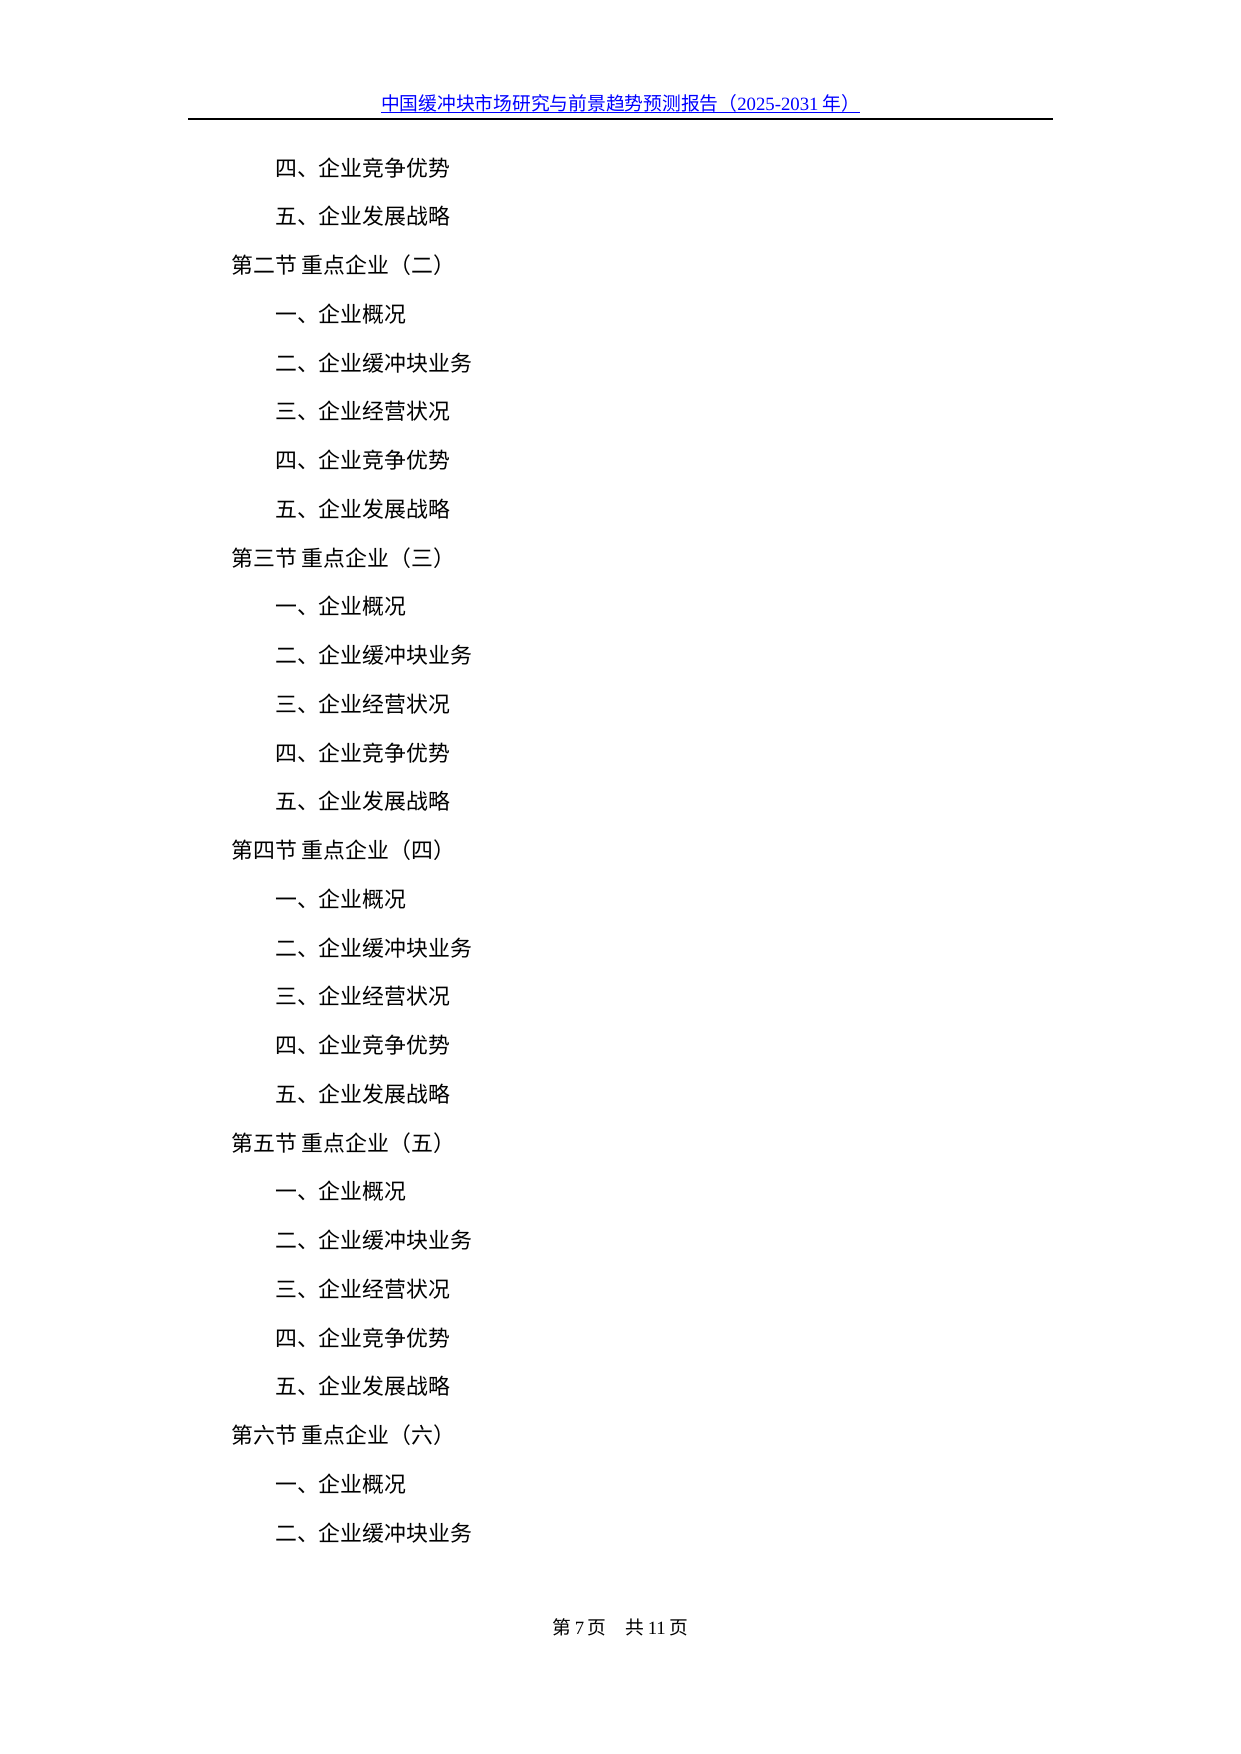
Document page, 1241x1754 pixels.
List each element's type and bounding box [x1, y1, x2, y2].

text [187, 150, 1053, 1548]
